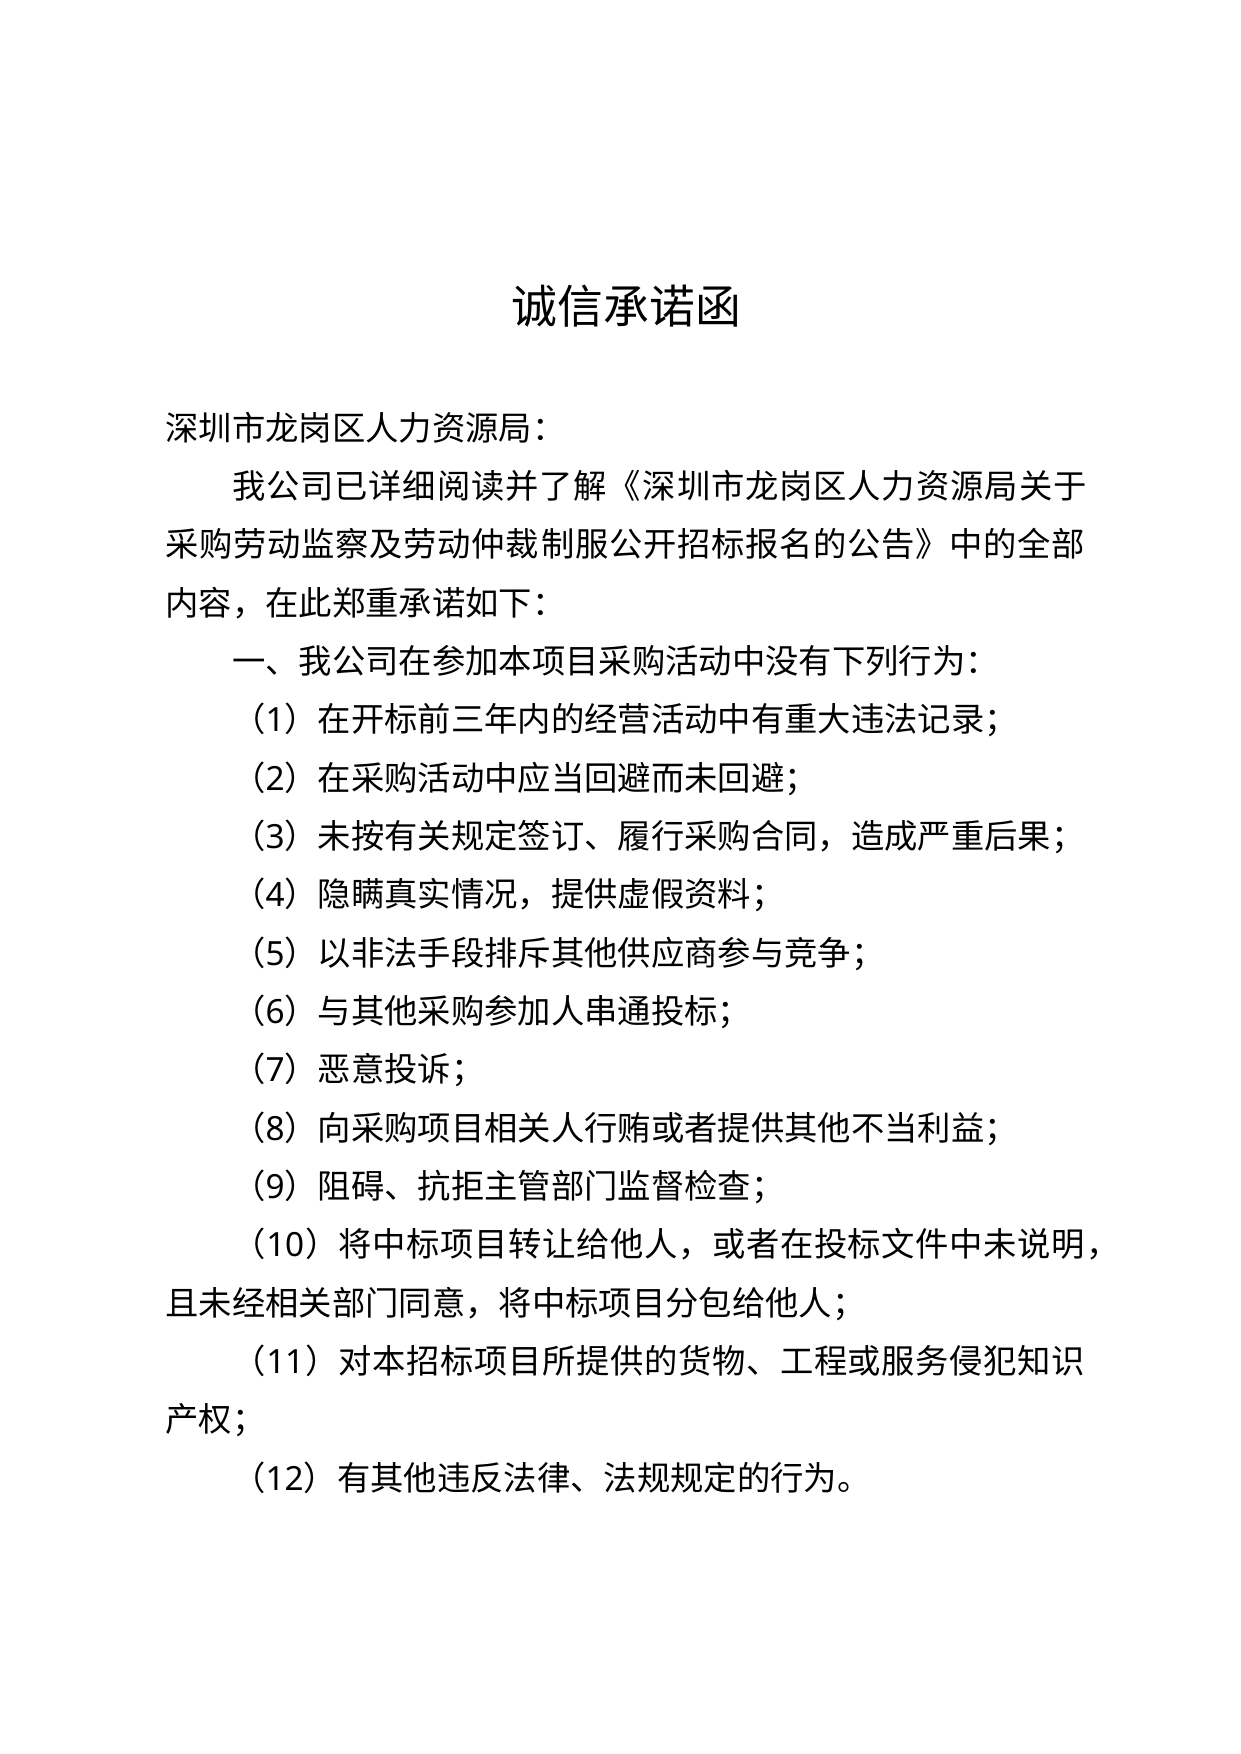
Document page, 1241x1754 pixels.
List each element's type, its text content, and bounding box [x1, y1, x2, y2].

text 我公司已详细阅读并了解《深圳市龙岗区人力资源局关于采购劳动监察及劳动仲裁制服公开招标报名的公告》中的全部内容，在此郑重承诺如下： [165, 452, 1087, 627]
text （8）向采购项目相关人行贿或者提供其他不当利益； [165, 1093, 1087, 1152]
text 深圳市龙岗区人力资源局： [165, 393, 1087, 452]
text （5）以非法手段排斥其他供应商参与竞争； [165, 918, 1087, 977]
text （12）有其他违反法律、法规规定的行为。 [165, 1443, 1087, 1502]
text （9）阻碍、抗拒主管部门监督检查； [165, 1152, 1087, 1210]
text （3）未按有关规定签订、履行采购合同，造成严重后果； [165, 802, 1087, 860]
text （11）对本招标项目所提供的货物、工程或服务侵犯知识产权； [165, 1327, 1087, 1443]
text （7）恶意投诉； [165, 1035, 1087, 1093]
text 诚信承诺函 [165, 277, 1087, 335]
text 一、我公司在参加本项目采购活动中没有下列行为： [165, 627, 1087, 685]
text （6）与其他采购参加人串通投标； [165, 977, 1087, 1035]
text （1）在开标前三年内的经营活动中有重大违法记录； [165, 685, 1087, 743]
text （2）在采购活动中应当回避而未回避； [165, 743, 1087, 802]
text （4）隐瞒真实情况，提供虚假资料； [165, 860, 1087, 918]
text （10）将中标项目转让给他人，或者在投标文件中未说明，且未经相关部门同意，将中标项目分包给他人； [165, 1210, 1087, 1327]
